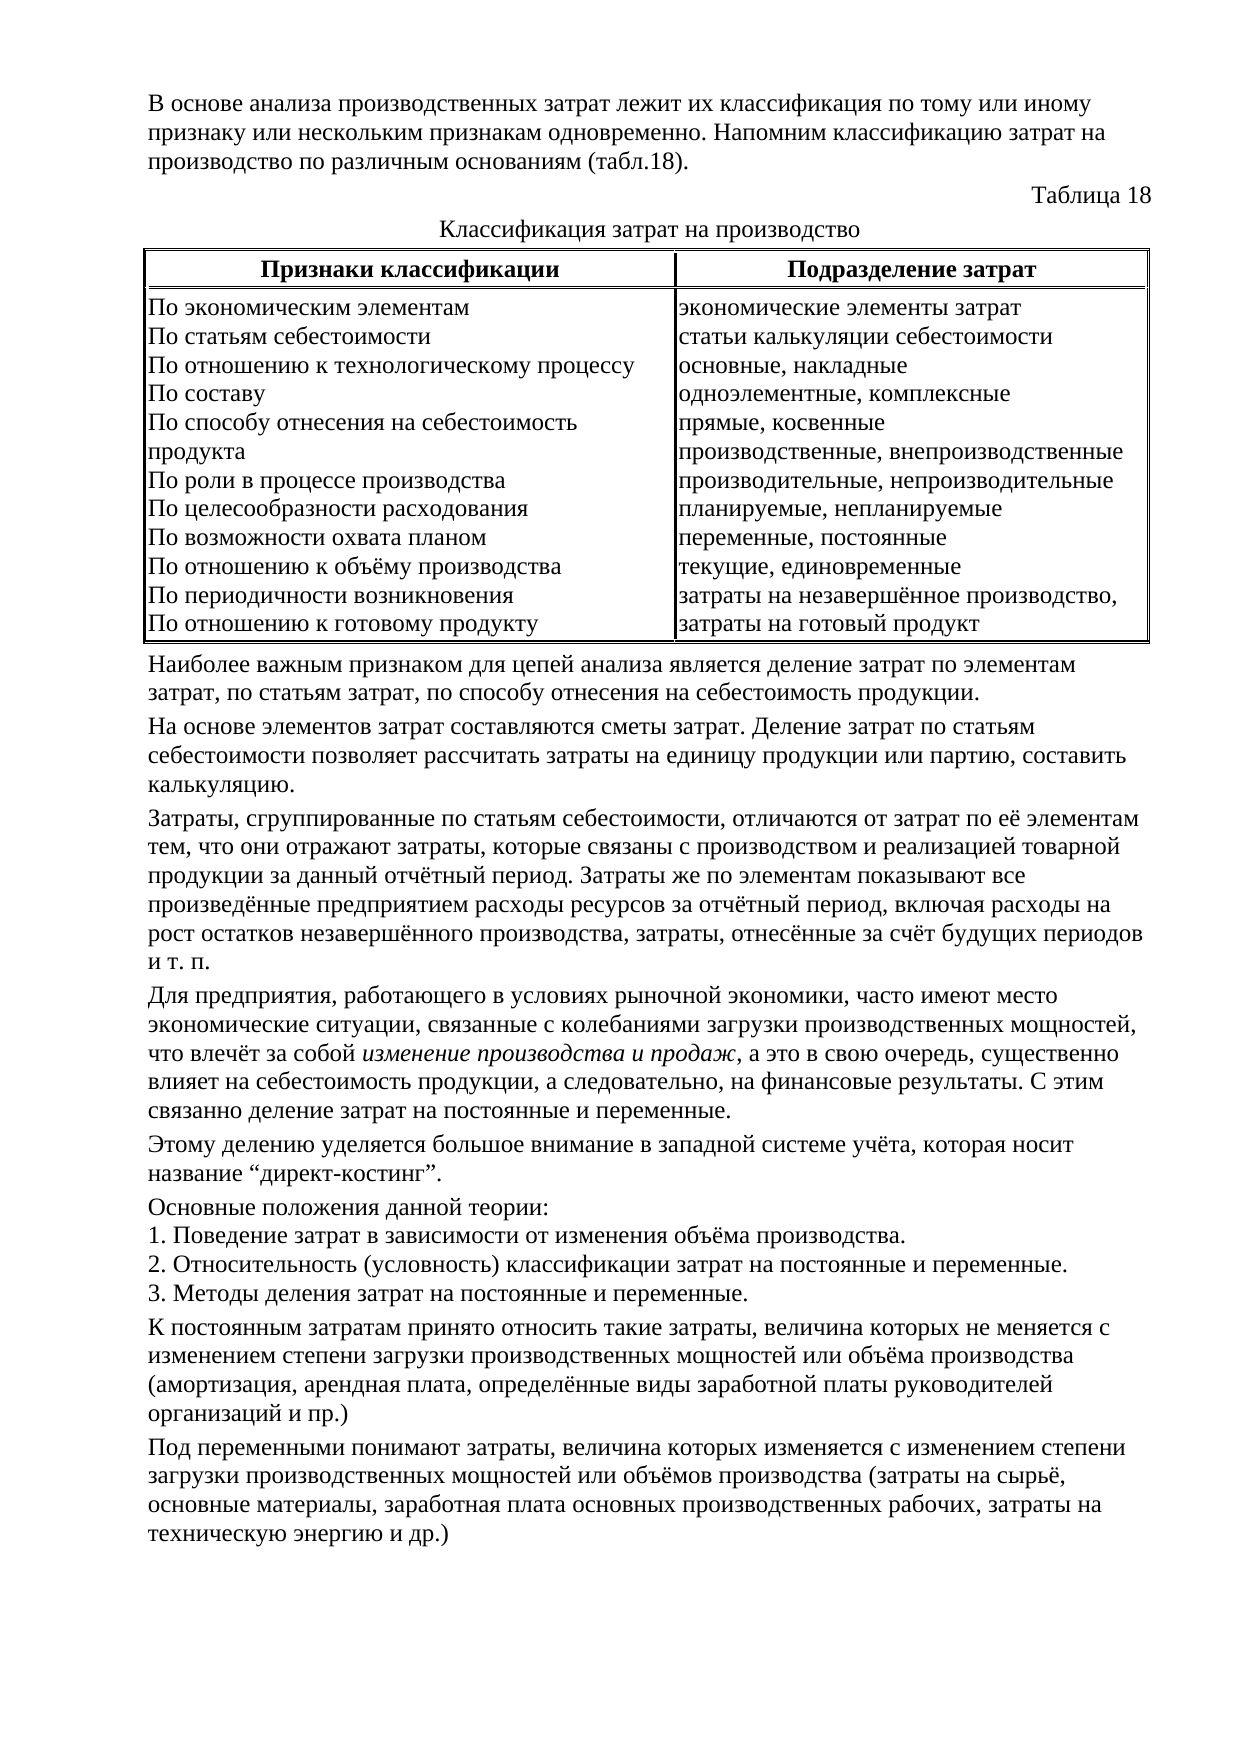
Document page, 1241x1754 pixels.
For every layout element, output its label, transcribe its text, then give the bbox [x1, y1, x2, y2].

text На основе элементов затрат составляются сметы затрат. Деление затрат по статьям себестоимости позволяет рассчитать затраты на единицу продукции или партию, составить калькуляцию. [148, 711, 1152, 797]
text К постоянным затратам принято относить такие затраты, величина которых не меняется с изменением степени загрузки производственных мощностей или объёма производства (амортизация, арендная плата, определённые виды заработной платы руководителей организаций и пр.) [148, 1312, 1152, 1427]
text В основе анализа производственных затрат лежит их классификация по тому или иному признаку или нескольким признакам одновременно. Напомним классификацию затрат на производство по различным основаниям (табл.18). [148, 88, 1152, 175]
text Затраты, сгруппированные по статьям себестоимости, отличаются от затрат по её элементам тем, что они отражают затраты, которые связаны с производством и реализацией товарной продукции за данный отчётный период. Затраты же по элементам показывают все произведённые предприятием расходы ресурсов за отчётный период, включая расходы на рост остатков незавершённого производства, затраты, отнесённые за счёт будущих периодов и т. п. [148, 803, 1152, 975]
text Наиболее важным признаком для цепей анализа является деление затрат по элементам затрат, по статьям затрат, по способу отнесения на себестоимость продукции. [148, 649, 1152, 706]
table_cell По экономическим элементам По статьям себестоимости По отношению к технологическому процессу По составу По способу отнесения на себестоимость продукта По роли в процессе производства По целесообразности расходования По возможности охвата планом По отношению к объёму производства По периодичности возникновения По отношению к готовому продукту [145, 286, 675, 640]
text Для предприятия, работающего в условиях рыночной экономики, часто имеют место экономические ситуации, связанные с колебаниями загрузки производственных мощностей, что влечёт за собой изменение производства и продаж, а это в свою очередь, существенно влияет на себестоимость продукции, а следовательно, на финансовые результаты. С этим связанно деление затрат на постоянные и переменные. [148, 980, 1152, 1124]
text Этому делению уделяется большое внимание в западной системе учёта, которая носит название “директ-костинг”. [148, 1129, 1152, 1187]
text Под переменными понимают затраты, величина которых изменяется с изменением степени загрузки производственных мощностей или объёмов производства (затраты на сырьё, основные материалы, заработная плата основных производственных рабочих, затраты на техническую энергию и др.) [148, 1432, 1152, 1547]
table_header Подразделение затрат [675, 251, 1147, 286]
text Таблица 18 [148, 180, 1152, 209]
table_cell экономические элементы затрат статьи калькуляции себестоимости основные, накладные одноэлементные, комплексные прямые, косвенные производственные, внепроизводственные производительные, непроизводительные планируемые, непланируемые переменные, постоянные текущие, единовременные затраты на незавершённое производство, затраты на готовый продукт [675, 286, 1148, 640]
text Классификация затрат на производство [148, 214, 1152, 242]
table_header Признаки классификации [145, 249, 675, 286]
text Основные положения данной теории: 1. Поведение затрат в зависимости от изменения объёма производства. 2. Относительность (условность) классификации затрат на постоянные и переменные. 3. Методы деления затрат на постоянные и переменные. [148, 1192, 1152, 1307]
